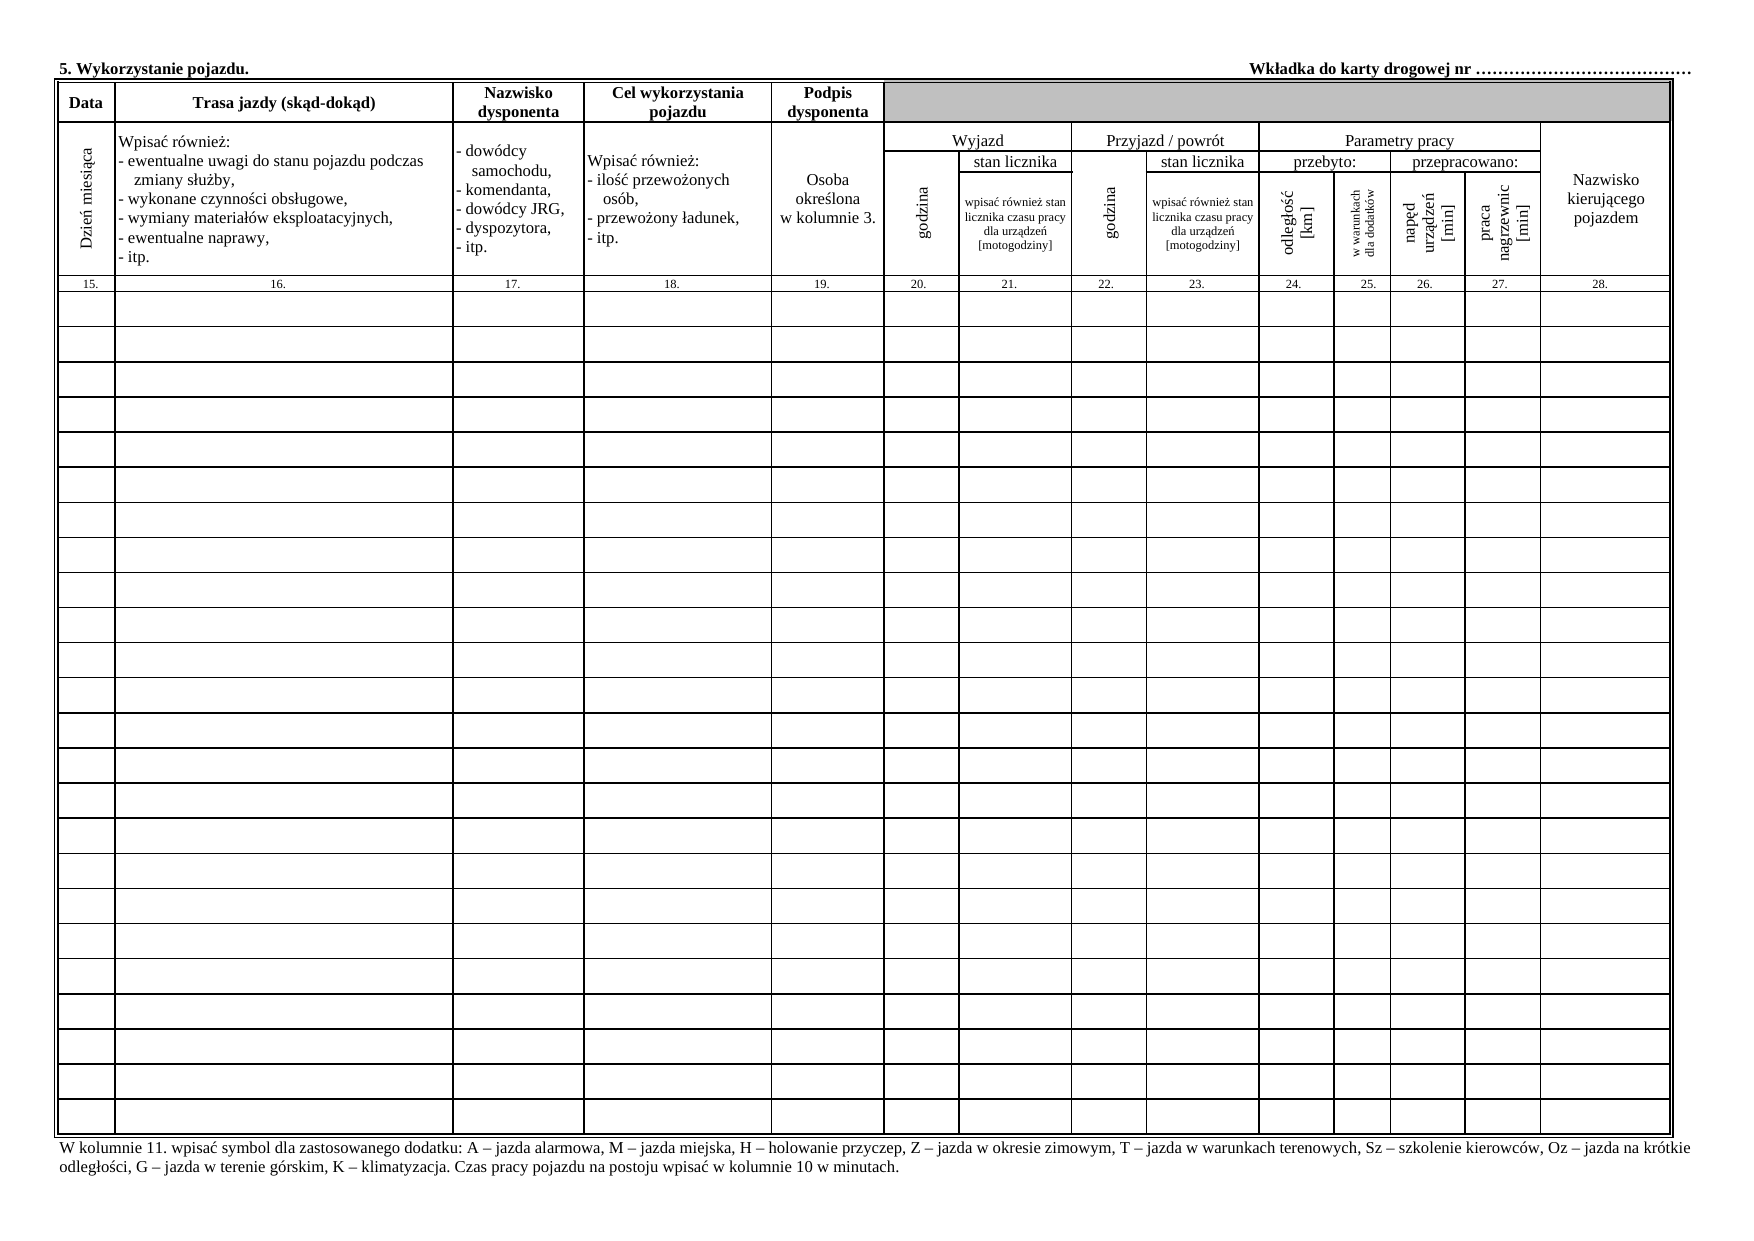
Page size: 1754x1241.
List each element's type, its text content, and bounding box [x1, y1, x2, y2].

table_cell [59, 1065, 114, 1098]
table_cell [585, 714, 771, 747]
table_cell [885, 433, 958, 466]
table_cell [885, 889, 958, 923]
table_cell [1466, 292, 1540, 326]
table_cell [1260, 643, 1333, 677]
table_cell [960, 398, 1071, 431]
table_cell [960, 276, 1071, 291]
table_cell [59, 995, 114, 1028]
table_cell [772, 1100, 883, 1133]
table_cell [1147, 503, 1258, 536]
table_cell [1147, 678, 1258, 712]
table_cell [1072, 924, 1146, 958]
table_cell [1335, 276, 1390, 291]
table_cell [1391, 819, 1464, 852]
table_cell [772, 854, 883, 887]
table_cell [960, 749, 1071, 782]
table_cell [1072, 538, 1146, 572]
table_cell [1466, 784, 1540, 817]
table_cell [1147, 714, 1258, 747]
table_cell [116, 573, 452, 607]
table_cell [772, 363, 883, 396]
table_cell [116, 433, 452, 466]
table_cell [59, 433, 114, 466]
table_cell [59, 784, 114, 817]
table_cell [59, 889, 114, 923]
table_cell [454, 959, 583, 993]
table_cell [1541, 1100, 1669, 1133]
table_cell [960, 468, 1071, 501]
table_cell [772, 292, 883, 326]
table_cell [1466, 995, 1540, 1028]
table_cell [1260, 784, 1333, 817]
table_cell [885, 819, 958, 852]
table_cell [585, 608, 771, 642]
table_cell [1466, 854, 1540, 887]
table_cell [1466, 433, 1540, 466]
table_cell [1072, 1030, 1146, 1063]
table_cell [1541, 292, 1669, 326]
table_cell [1335, 363, 1390, 396]
table_cell [59, 468, 114, 501]
table_cell [59, 292, 114, 326]
table_cell Wpisać również: - ilość przewożonych osób, - przewożony ładunek, - itp. [585, 123, 771, 275]
table_cell [1541, 468, 1669, 501]
table_cell Osoba określona w kolumnie 3. [772, 123, 883, 275]
table_cell [1147, 959, 1258, 993]
table_header Data [59, 83, 114, 121]
table_cell [585, 503, 771, 536]
table_cell [1541, 608, 1669, 642]
table_cell [1391, 1100, 1464, 1133]
table_cell [772, 784, 883, 817]
table_cell [1466, 643, 1540, 677]
table_cell [960, 714, 1071, 747]
table_cell [1260, 678, 1333, 712]
table_cell [1466, 503, 1540, 536]
table_cell [772, 678, 883, 712]
table_cell [454, 889, 583, 923]
table_cell [1147, 819, 1258, 852]
table_cell [1541, 819, 1669, 852]
table_cell [960, 327, 1071, 361]
table_cell [1335, 538, 1390, 572]
table_cell [960, 784, 1071, 817]
table_cell [1260, 1100, 1333, 1133]
table_cell [960, 924, 1071, 958]
table_cell [1541, 1030, 1669, 1063]
table_cell [1260, 276, 1333, 291]
table_cell [1147, 749, 1258, 782]
table_cell [116, 468, 452, 501]
table_cell godzina [1072, 152, 1146, 275]
table_cell [585, 433, 771, 466]
table_cell [885, 292, 958, 326]
table_cell [116, 924, 452, 958]
table_cell [1466, 889, 1540, 923]
table_cell [1466, 538, 1540, 572]
table_cell [772, 714, 883, 747]
table_cell [772, 573, 883, 607]
table_cell [454, 995, 583, 1028]
table_cell [454, 363, 583, 396]
table_cell [1147, 608, 1258, 642]
table_cell [585, 784, 771, 817]
table_cell [772, 1030, 883, 1063]
table_cell [454, 608, 583, 642]
table_cell [1391, 924, 1464, 958]
table_cell [1466, 1030, 1540, 1063]
table_cell [1541, 573, 1669, 607]
table_cell [885, 854, 958, 887]
table_cell [116, 749, 452, 782]
table_cell [960, 819, 1071, 852]
table_cell [1072, 1065, 1146, 1098]
table_cell [1335, 784, 1390, 817]
table_cell [885, 784, 958, 817]
table_cell [1391, 327, 1464, 361]
table_cell [116, 854, 452, 887]
table_cell [1147, 854, 1258, 887]
table_cell [585, 538, 771, 572]
table_cell [1147, 292, 1258, 326]
table_cell [454, 292, 583, 326]
table_cell [885, 276, 958, 291]
table_cell [1391, 363, 1464, 396]
table_cell [1260, 959, 1333, 993]
table_header [885, 83, 1669, 121]
table_cell [585, 643, 771, 677]
table_cell Dzień miesiąca [59, 123, 114, 275]
table_cell [1147, 538, 1258, 572]
table_cell [1391, 1065, 1464, 1098]
table_cell wpisać również stan licznika czasu pracy dla urządzeń [motogodziny] [1147, 173, 1258, 275]
table_cell [1260, 854, 1333, 887]
table_cell [585, 276, 771, 291]
table_cell [585, 889, 771, 923]
table_cell [454, 1100, 583, 1133]
table_cell [585, 1100, 771, 1133]
table_cell [1541, 276, 1669, 291]
table_cell [454, 819, 583, 852]
table_cell [116, 1065, 452, 1098]
table_cell [1147, 276, 1258, 291]
table_cell [59, 959, 114, 993]
table_cell [1335, 924, 1390, 958]
table_cell [1541, 749, 1669, 782]
table_cell [1147, 1065, 1258, 1098]
table_cell [59, 643, 114, 677]
table_cell [772, 924, 883, 958]
table_cell [1072, 995, 1146, 1028]
table_cell [1260, 819, 1333, 852]
table_cell [454, 714, 583, 747]
table_cell [1260, 433, 1333, 466]
table_cell [1541, 959, 1669, 993]
table_cell [960, 608, 1071, 642]
table_cell [454, 573, 583, 607]
table_cell w warunkach dla dodatków [1335, 173, 1390, 275]
table_cell [1335, 959, 1390, 993]
table_cell [1466, 749, 1540, 782]
table_cell [1391, 503, 1464, 536]
table_cell [1335, 995, 1390, 1028]
table_cell [1260, 924, 1333, 958]
table_cell [1072, 276, 1146, 291]
table_cell [885, 959, 958, 993]
table_cell [885, 327, 958, 361]
table_cell [59, 749, 114, 782]
table_cell [59, 1100, 114, 1133]
table_cell [59, 276, 114, 291]
table_cell [1260, 995, 1333, 1028]
table_cell [1541, 854, 1669, 887]
table_cell [885, 503, 958, 536]
table_cell [960, 363, 1071, 396]
table_cell [1391, 573, 1464, 607]
table_cell [885, 573, 958, 607]
table_cell [1541, 363, 1669, 396]
table_cell [960, 995, 1071, 1028]
table_cell [1541, 398, 1669, 431]
table_cell [1335, 503, 1390, 536]
table_cell [1072, 398, 1146, 431]
table_cell [772, 1065, 883, 1098]
table_cell [1335, 1030, 1390, 1063]
table_cell [1335, 889, 1390, 923]
table_cell [59, 363, 114, 396]
table_cell [585, 327, 771, 361]
table_cell [1466, 959, 1540, 993]
table_cell [585, 468, 771, 501]
table_cell [1072, 292, 1146, 326]
table_cell [59, 678, 114, 712]
table_cell [1147, 573, 1258, 607]
table_cell [885, 1030, 958, 1063]
table_cell [585, 749, 771, 782]
table_cell [1335, 573, 1390, 607]
table_cell [1391, 1030, 1464, 1063]
table_cell [1072, 503, 1146, 536]
table_header Cel wykorzystania pojazdu [585, 83, 771, 121]
table_cell [960, 503, 1071, 536]
table_cell [1147, 363, 1258, 396]
table_cell [1260, 327, 1333, 361]
table_cell [1260, 398, 1333, 431]
table_cell [116, 889, 452, 923]
table_cell [1335, 819, 1390, 852]
table_cell [1072, 608, 1146, 642]
table_cell [1147, 1100, 1258, 1133]
table_cell stan licznika [1147, 152, 1258, 171]
table_cell [1335, 678, 1390, 712]
table_cell [454, 1065, 583, 1098]
table_cell [454, 854, 583, 887]
table_cell [885, 678, 958, 712]
table_cell [1335, 398, 1390, 431]
table_cell [885, 608, 958, 642]
table_cell [1391, 398, 1464, 431]
table_cell [585, 1030, 771, 1063]
table_cell [1260, 749, 1333, 782]
table_cell [116, 276, 452, 291]
table_cell [885, 714, 958, 747]
table_cell [1072, 889, 1146, 923]
table_cell praca nagrzewnic [min] [1466, 173, 1540, 275]
table_cell [59, 1030, 114, 1063]
table_cell [1391, 276, 1464, 291]
table_cell [1541, 714, 1669, 747]
table_cell [1072, 468, 1146, 501]
table_cell [1391, 292, 1464, 326]
table_cell [454, 276, 583, 291]
table_cell [960, 573, 1071, 607]
table_cell [59, 503, 114, 536]
table_cell [960, 643, 1071, 677]
table_cell [960, 538, 1071, 572]
table_cell [585, 854, 771, 887]
table_cell [1391, 433, 1464, 466]
table_cell [1072, 714, 1146, 747]
table_cell [1466, 1065, 1540, 1098]
table_cell [772, 889, 883, 923]
table_cell [454, 327, 583, 361]
table_cell [59, 924, 114, 958]
table_cell [772, 327, 883, 361]
table_cell [454, 398, 583, 431]
table_cell [1335, 643, 1390, 677]
table_cell [1260, 468, 1333, 501]
table_cell [1541, 889, 1669, 923]
table_cell Wpisać również: - ewentualne uwagi do stanu pojazdu podczas zmiany służby, - wykonane czynności obsługowe, - wymiany materiałów eksploatacyjnych, - ewentualne naprawy, - itp. [116, 123, 452, 275]
table_cell Parametry pracy [1260, 123, 1540, 150]
table_cell [772, 468, 883, 501]
table_cell [1260, 608, 1333, 642]
table_cell [454, 1030, 583, 1063]
table_cell [1147, 398, 1258, 431]
table_cell przebyto: [1260, 152, 1390, 171]
table_cell [1541, 678, 1669, 712]
table_cell [116, 819, 452, 852]
table_cell [1466, 276, 1540, 291]
table_cell [116, 363, 452, 396]
table_cell [1391, 854, 1464, 887]
table_cell [1335, 292, 1390, 326]
table_cell [772, 503, 883, 536]
table_cell [960, 1065, 1071, 1098]
table_cell [454, 503, 583, 536]
table_cell [1072, 327, 1146, 361]
table_cell [1335, 433, 1390, 466]
table_header Podpis dysponenta [772, 83, 883, 121]
table_cell [1466, 363, 1540, 396]
table_cell [59, 608, 114, 642]
table_cell [772, 643, 883, 677]
table_cell [885, 749, 958, 782]
table_cell [1260, 1030, 1333, 1063]
table_cell [116, 784, 452, 817]
table_cell [454, 678, 583, 712]
table_cell napęd urządzeń [min] [1391, 173, 1464, 275]
table_cell [1072, 1100, 1146, 1133]
table_cell [960, 889, 1071, 923]
table_cell [116, 327, 452, 361]
table_header Trasa jazdy (skąd-dokąd) [116, 83, 452, 121]
table_cell [116, 643, 452, 677]
table_cell [1147, 995, 1258, 1028]
table_cell [1541, 784, 1669, 817]
table_cell Wyjazd [885, 123, 1071, 150]
table_cell [1466, 678, 1540, 712]
table_cell [1147, 1030, 1258, 1063]
table_cell [1260, 889, 1333, 923]
table_cell [116, 995, 452, 1028]
table_cell [585, 398, 771, 431]
table_cell [1335, 468, 1390, 501]
table_cell [1466, 468, 1540, 501]
text W kolumnie 11. wpisać symbol dla zastosowanego dodatku: A – jazda alarmowa, M – jazda miejska, H – holowanie przyczep, Z – jazda w okresie zimowym, T – jazda w warunkach terenowych, Sz – szkolenie kierowców, Oz – jazda na krótkie odległości, G – jazda w terenie górskim, K – klimatyzacja. Czas pracy pojazdu na postoju wpisać w kolumnie 10 w minutach. [59, 1138, 1695, 1176]
table_cell [1391, 995, 1464, 1028]
table_cell [1391, 749, 1464, 782]
table_cell [116, 1030, 452, 1063]
table_cell [1466, 819, 1540, 852]
table_cell [1466, 327, 1540, 361]
table_cell [772, 538, 883, 572]
table_cell [960, 292, 1071, 326]
table_cell [1072, 819, 1146, 852]
table_header Nazwisko dysponenta [454, 83, 583, 121]
table_cell [1072, 854, 1146, 887]
table_cell [454, 433, 583, 466]
table_cell [1335, 327, 1390, 361]
table_cell [885, 398, 958, 431]
table_cell [1147, 784, 1258, 817]
table_cell [454, 784, 583, 817]
table_cell [1260, 363, 1333, 396]
table_cell [885, 924, 958, 958]
table_cell [1466, 924, 1540, 958]
table_cell [1335, 749, 1390, 782]
table_cell [772, 819, 883, 852]
table_cell [454, 538, 583, 572]
table_cell [1147, 924, 1258, 958]
table_cell [585, 924, 771, 958]
table_cell [885, 1065, 958, 1098]
table_cell [1541, 1065, 1669, 1098]
table_cell [59, 573, 114, 607]
table_cell [1391, 889, 1464, 923]
table_cell [116, 678, 452, 712]
table_cell [772, 959, 883, 993]
table_cell [585, 573, 771, 607]
table_cell odległość [km] [1260, 173, 1333, 275]
table_cell [454, 924, 583, 958]
table_cell [1260, 1065, 1333, 1098]
table_cell [116, 538, 452, 572]
table_cell [1541, 503, 1669, 536]
table_cell [960, 854, 1071, 887]
table_cell [116, 608, 452, 642]
table_cell [960, 433, 1071, 466]
table_cell [454, 468, 583, 501]
table_cell [960, 1030, 1071, 1063]
table_cell [1541, 433, 1669, 466]
table_cell [116, 398, 452, 431]
table_cell [772, 276, 883, 291]
table_cell [1260, 573, 1333, 607]
table_cell [1260, 503, 1333, 536]
table_cell [116, 1100, 452, 1133]
table_cell [1391, 643, 1464, 677]
table_cell [1466, 608, 1540, 642]
table_cell [1147, 643, 1258, 677]
table_cell [1260, 292, 1333, 326]
table_cell - dowódcy samochodu, - komendanta, - dowódcy JRG, - dyspozytora, - itp. [454, 123, 583, 275]
table_cell [116, 959, 452, 993]
table_cell [1335, 854, 1390, 887]
table_cell [1391, 538, 1464, 572]
table_cell wpisać również stan licznika czasu pracy dla urządzeń [motogodziny] [960, 173, 1071, 275]
table_cell [585, 678, 771, 712]
table_cell [772, 433, 883, 466]
table_cell [960, 678, 1071, 712]
table_cell [1072, 643, 1146, 677]
table_cell Przyjazd / powrót [1072, 123, 1258, 150]
table_cell przepracowano: [1391, 152, 1540, 171]
table_cell [960, 959, 1071, 993]
table_cell [116, 292, 452, 326]
table_cell [454, 643, 583, 677]
table_cell [454, 749, 583, 782]
table_cell [1466, 573, 1540, 607]
table_cell [772, 608, 883, 642]
table_cell [1541, 924, 1669, 958]
table_cell [1466, 398, 1540, 431]
table_cell [772, 398, 883, 431]
table_cell [1147, 468, 1258, 501]
table_cell [585, 363, 771, 396]
table_cell [1147, 433, 1258, 466]
table_cell [1391, 714, 1464, 747]
table_cell [885, 538, 958, 572]
table_cell [772, 995, 883, 1028]
table_cell [960, 1100, 1071, 1133]
table_cell [885, 1100, 958, 1133]
table_cell [1072, 749, 1146, 782]
table_cell [1335, 608, 1390, 642]
table_cell [585, 292, 771, 326]
table_cell [885, 468, 958, 501]
table_cell [585, 959, 771, 993]
table_cell [1541, 643, 1669, 677]
table_cell [1072, 363, 1146, 396]
table_cell [885, 363, 958, 396]
table_cell godzina [885, 152, 958, 275]
table_cell [1147, 327, 1258, 361]
table_cell [1391, 959, 1464, 993]
table_cell Nazwisko kierującego pojazdem [1541, 123, 1669, 275]
table_cell [1335, 1100, 1390, 1133]
table_cell [1541, 995, 1669, 1028]
table_cell [1391, 678, 1464, 712]
table_cell [772, 749, 883, 782]
table_cell [1147, 889, 1258, 923]
table_cell [1260, 538, 1333, 572]
table_cell [1072, 433, 1146, 466]
table_cell [585, 1065, 771, 1098]
table_cell [1391, 784, 1464, 817]
table_cell [1466, 1100, 1540, 1133]
table_cell [1072, 573, 1146, 607]
table_cell [885, 643, 958, 677]
table_cell [59, 714, 114, 747]
table_cell stan licznika [960, 152, 1071, 171]
table_cell [1072, 678, 1146, 712]
table_cell [1391, 468, 1464, 501]
text 5. Wykorzystanie pojazdu. Wkładka do karty drogowej nr ………………………………… [59, 59, 1695, 78]
table_cell [585, 819, 771, 852]
table_cell [1541, 538, 1669, 572]
table_cell [59, 327, 114, 361]
table_cell [1072, 784, 1146, 817]
table_cell [59, 398, 114, 431]
table_cell [116, 503, 452, 536]
table_cell [59, 854, 114, 887]
table_cell [1335, 1065, 1390, 1098]
table_cell [116, 714, 452, 747]
table_cell [585, 995, 771, 1028]
table_cell [59, 538, 114, 572]
table_cell [1391, 608, 1464, 642]
table_cell [1335, 714, 1390, 747]
table_cell [1260, 714, 1333, 747]
table_cell [1541, 327, 1669, 361]
table_cell [1072, 959, 1146, 993]
table_cell [885, 995, 958, 1028]
table_cell [59, 819, 114, 852]
table_cell [1466, 714, 1540, 747]
